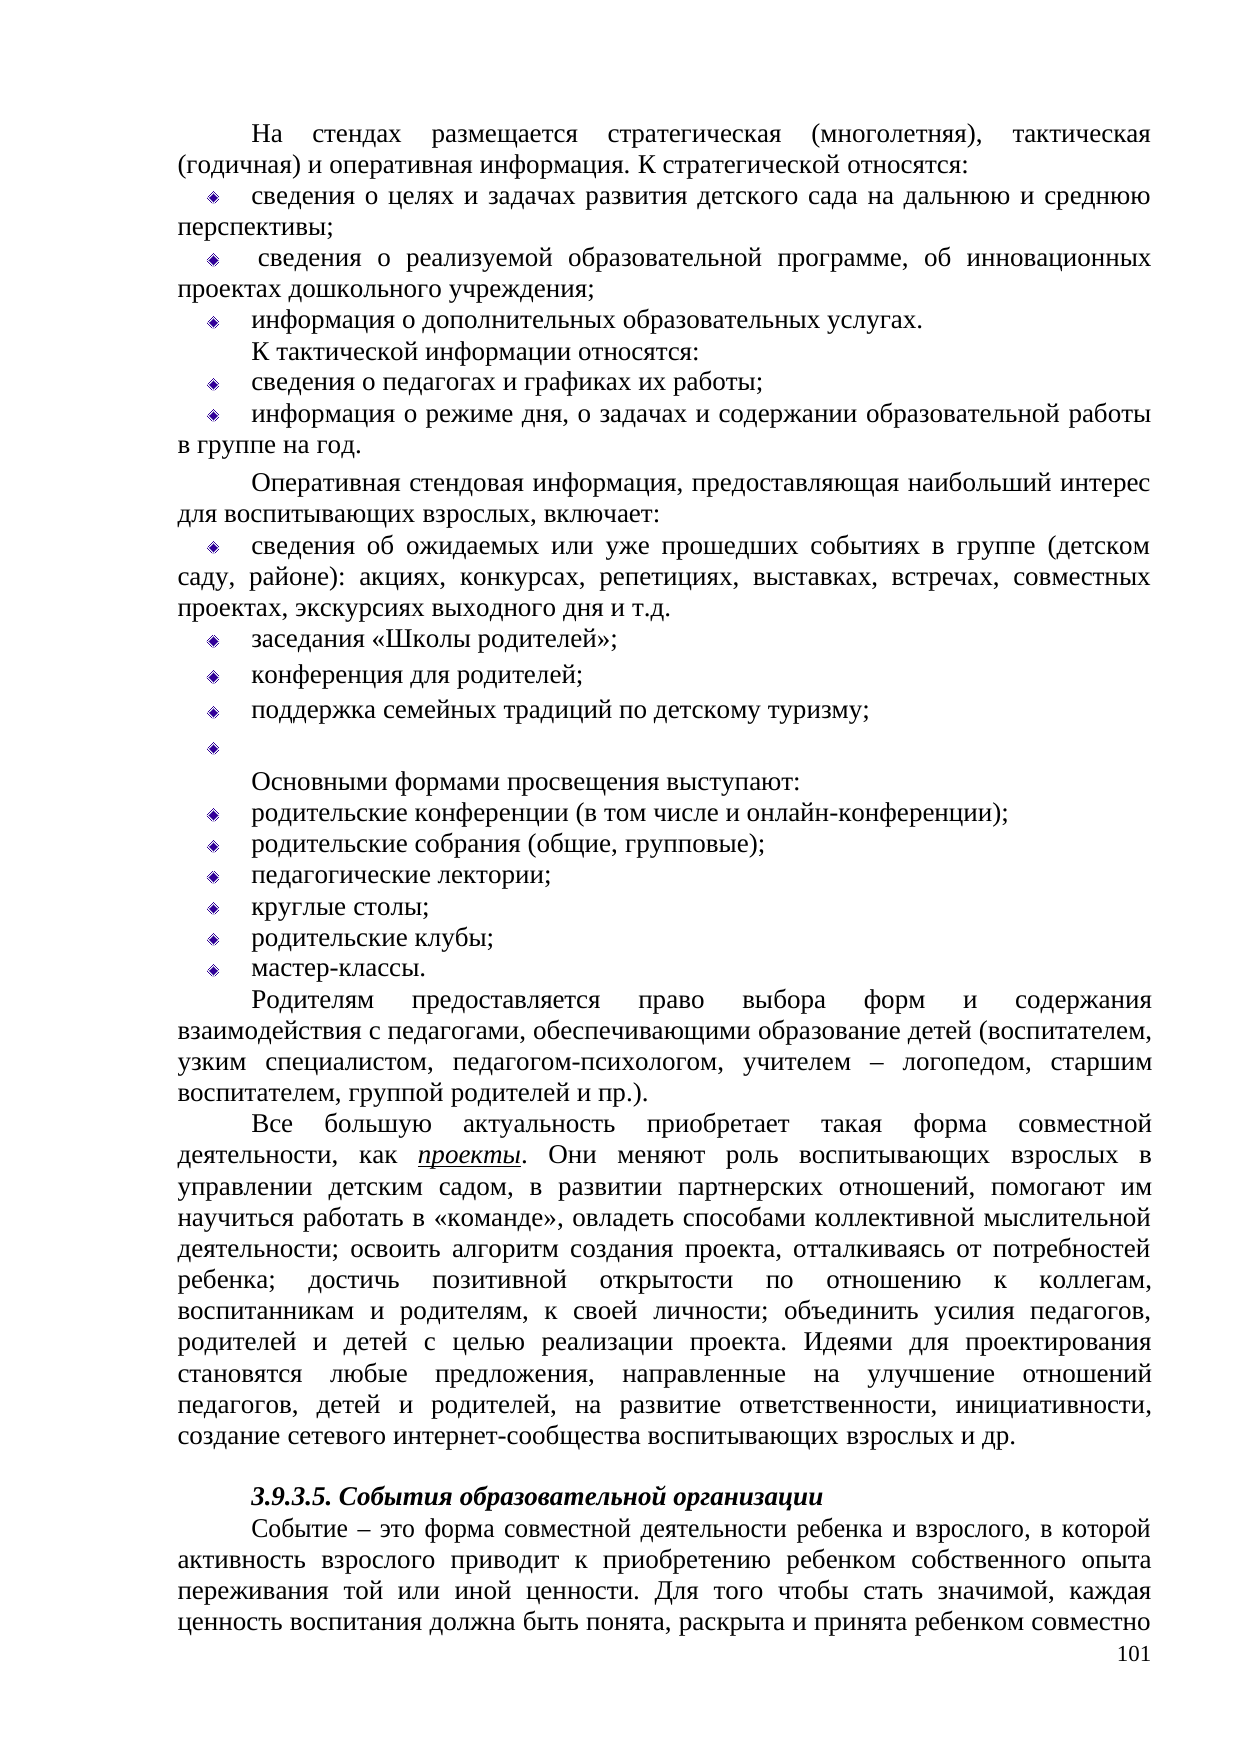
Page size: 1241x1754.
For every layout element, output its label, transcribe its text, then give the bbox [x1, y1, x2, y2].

picture [206, 964, 220, 977]
text На стендах размещается стратегическая (многолетняя), тактическая (годичная) и оперативная информация. К стратегической относятся: [177, 117, 1151, 179]
text поддержка семейных традиций по детскому туризму; [251, 694, 1031, 725]
picture [206, 635, 220, 648]
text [177, 1512, 1152, 1636]
picture [206, 706, 220, 719]
picture [206, 808, 220, 822]
text Родителям предоставляется право выбора форм и содержания взаимодействия с педагогами, обеспечивающими образование детей (воспитателем, узким специалистом, педагогом-психологом, учителем – логопедом, старшим воспитателем, группой родителей и пр.). [177, 983, 1152, 1107]
subtitle События образовательной организации [251, 1481, 1221, 1512]
text родительские конференции (в том числе и онлайн-конференции); родительские собрания (общие, групповые); [251, 796, 1011, 858]
picture [206, 670, 220, 684]
picture [206, 316, 220, 329]
text Все большую актуальность приобретает такая форма совместной деятельности, как проекты. Они меняют роль воспитывающих взрослых в управлении детским садом, в развитии партнерских отношений, помогают им научиться работать в «команде», овладеть способами коллективной мыслительной деятельности; освоить алгоритм создания проекта, отталкиваясь от потребностей ребенка; достичь позитивной открытости по отношению к коллегам, воспитанникам и родителям, к своей личности; объединить усилия педагогов, родителей и детей с целью реализации проекта. Идеями для проектирования становятся любые предложения, направленные на улучшение отношений педагогов, детей и родителей, на развитие ответственности, инициативности, создание сетевого интернет-сообщества воспитывающих взрослых и др. [177, 1107, 1152, 1450]
picture [206, 933, 220, 946]
picture [206, 902, 220, 915]
text мастер-классы. [251, 952, 1221, 983]
text сведения о педагогах и графиках их работы; [251, 366, 1221, 397]
text Основными формами просвещения выступают: [251, 765, 1221, 796]
picture [206, 871, 220, 884]
text заседания «Школы родителей»; конференция для родителей; [251, 622, 620, 689]
text Оперативная стендовая информация, предоставляющая наибольший интерес для воспитывающих взрослых, включает: [177, 466, 1152, 528]
text сведения о реализуемой образовательной программе, об инновационных проектах дошкольного учреждения; [177, 241, 1152, 303]
text сведения об ожидаемых или уже прошедших событиях в группе (детском саду, районе): акциях, конкурсах, репетициях, выставках, встречах, совместных проектах, экскурсиях выходного дня и т.д. [177, 529, 1151, 622]
text информация о режиме дня, о задачах и содержании образовательной работы в группе на год. [177, 397, 1152, 459]
text сведения о целях и задачах развития детского сада на дальнюю и среднюю перспективы; [177, 179, 1152, 241]
picture [206, 840, 220, 853]
picture [206, 742, 220, 755]
text информация о дополнительных образовательных услугах. К тактической информации относятся: [251, 304, 924, 366]
picture [206, 378, 220, 391]
text педагогические лектории; круглые столы; родительские клубы; [251, 858, 553, 952]
